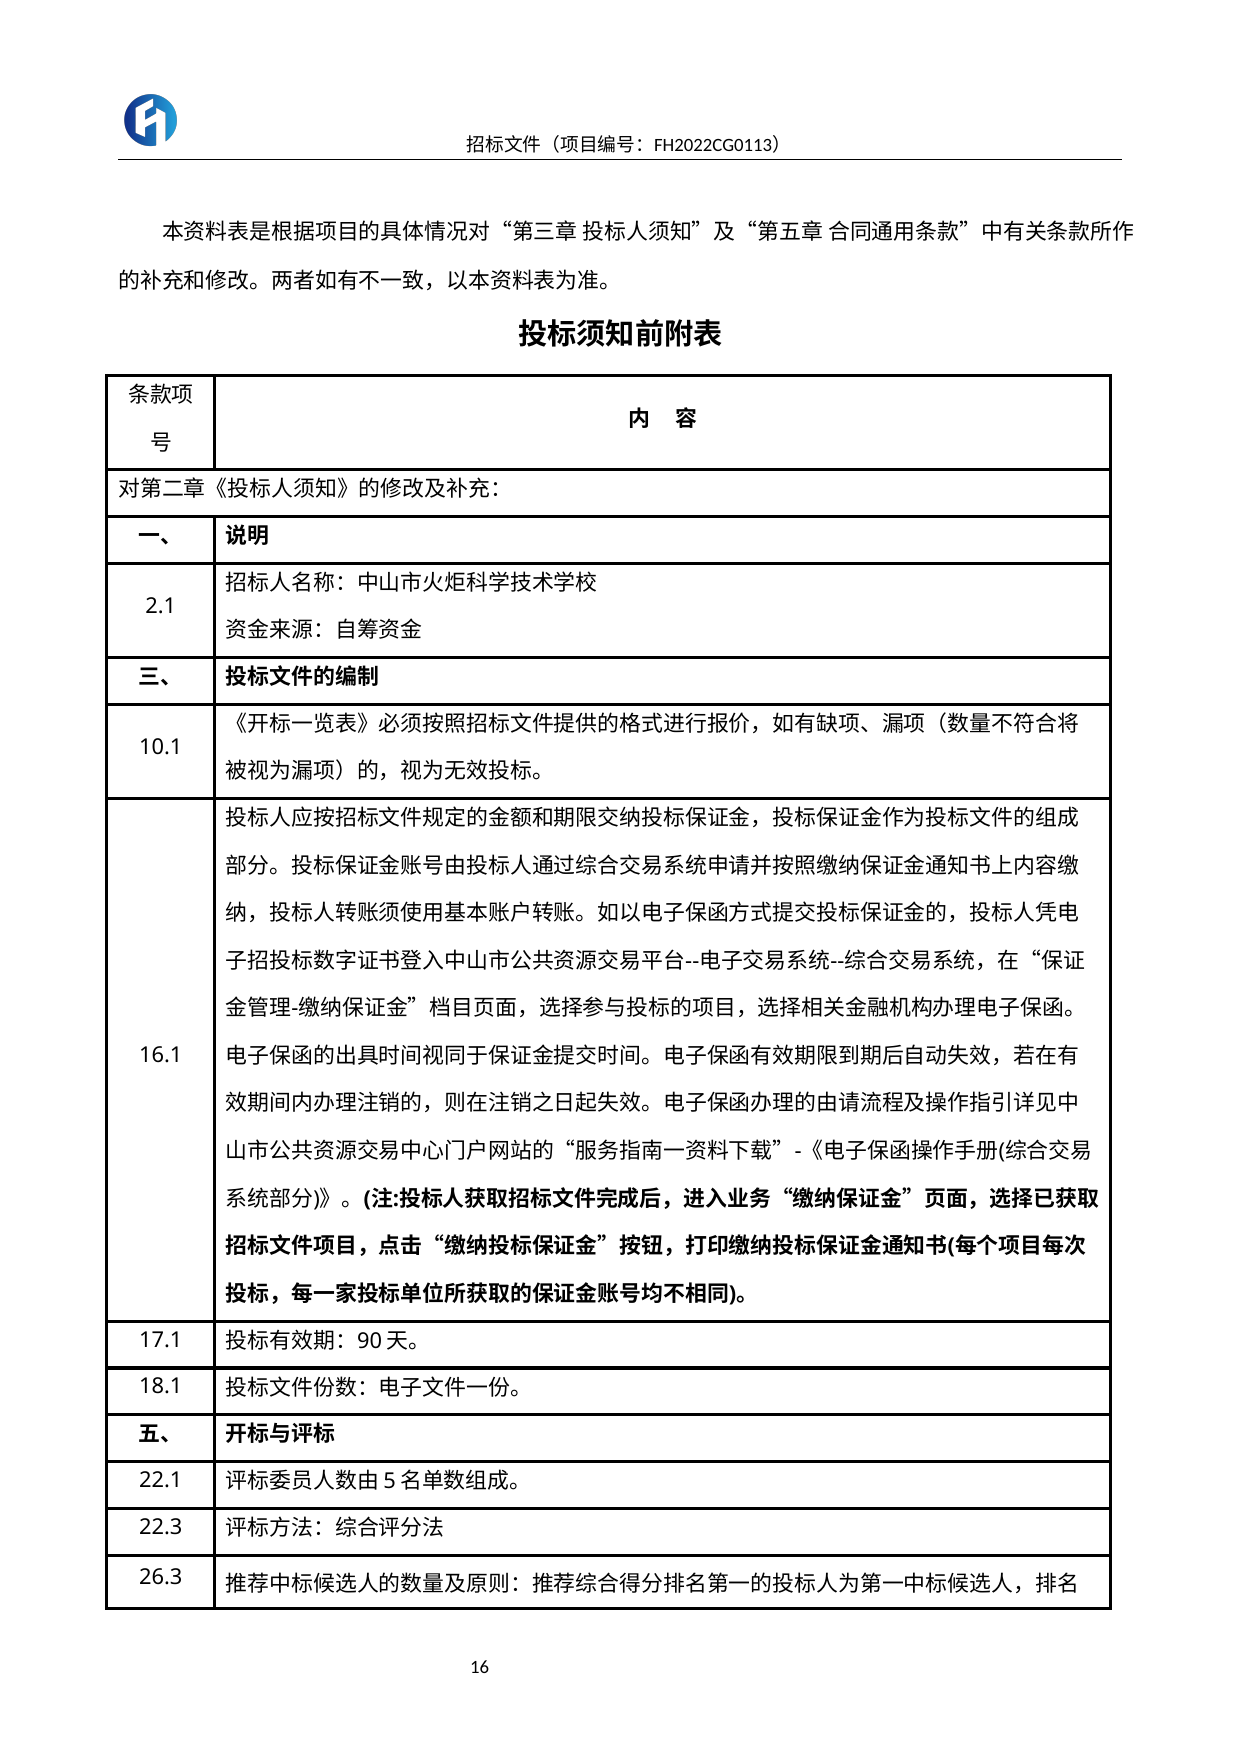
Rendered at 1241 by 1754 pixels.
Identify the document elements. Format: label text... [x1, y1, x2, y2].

table_cell 评标委员人数由5名单数组成。 [216, 1463, 1109, 1507]
table_cell 16.1 [108, 800, 213, 1319]
table_cell 投标有效期：90天。 [216, 1323, 1109, 1366]
picture [118, 88, 183, 152]
table_cell 2.1 [108, 565, 213, 656]
text 本资料表是根据项目的具体情况对“第三章 投标人须知”及“第五章 合同通用条款”中有关条款所作的补充和修改。两者如有不一致，以本资料表为准。 [118, 213, 1139, 295]
table_cell 一、 [108, 518, 213, 562]
table_header 内 容 [216, 377, 1109, 468]
table_cell 投标人应按招标文件规定的金额和期限交纳投标保证金，投标保证金作为投标文件的组成部分。投标保证金账号由投标人通过综合交易系统申请并按照缴纳保证金通知书上内容缴纳，投标人转账须使用基本账户转账。如以电子保函方式提交投标保证金的，投标人凭电子招投标数字证书登入中山市公共资源交易平台--电子交易系统--综合交易系统，在“保证金管理-缴纳保证金”档目页面，选择参与投标的项目，选择相关金融机构办理电子保函。电子保函的出具时间视同于保证金提交时间。电子保函有效期限到期后自动失效，若在有效期间内办理注销的，则在注销之日起失效。电子保函办理的由请流程及操作指引详见中山市公共资源交易中心门户网站的“服务指南一资料下载”-《电子保函操作手册(综合交易系统部分)》。(注:投标人获取招标文件完成后，进入业务“缴纳保证金”页面，选择已获取招标文件项目，点击“缴纳投标保证金”按钮，打印缴纳投标保证金通知书(每个项目每次投标，每一家投标单位所获取的保证金账号均不相同)。 [216, 800, 1109, 1319]
table_cell 投标文件份数：电子文件一份。 [216, 1370, 1109, 1413]
table_cell 招标人名称：中山市火炬科学技术学校 资金来源：自筹资金 [216, 565, 1109, 656]
table_cell 22.1 [108, 1463, 213, 1507]
table_cell 《开标一览表》必须按照招标文件提供的格式进行报价，如有缺项、漏项（数量不符合将被视为漏项）的，视为无效投标。 [216, 706, 1109, 797]
table_cell 对第二章《投标人须知》的修改及补充： [108, 471, 1109, 515]
table_header 条款项号 [108, 377, 213, 468]
table_cell 26.3 [108, 1557, 213, 1607]
table_cell 17.1 [108, 1323, 213, 1366]
table_cell 开标与评标 [216, 1416, 1109, 1460]
table_cell 评标方法：综合评分法 [216, 1510, 1109, 1553]
text 投标须知前附表 [118, 311, 1122, 353]
table_cell 18.1 [108, 1370, 213, 1413]
table_cell 三、 [108, 659, 213, 703]
table_cell 说明 [216, 518, 1109, 562]
table_cell 10.1 [108, 706, 213, 797]
table_cell 投标文件的编制 [216, 659, 1109, 703]
table_cell 五、 [108, 1416, 213, 1460]
table_cell 推荐中标候选人的数量及原则：推荐综合得分排名第一的投标人为第一中标候选人，排名第二的投标人为第二中标候选人，排名第三的投标人为第三中标候选人。 [216, 1557, 1109, 1607]
table_cell 22.3 [108, 1510, 213, 1553]
